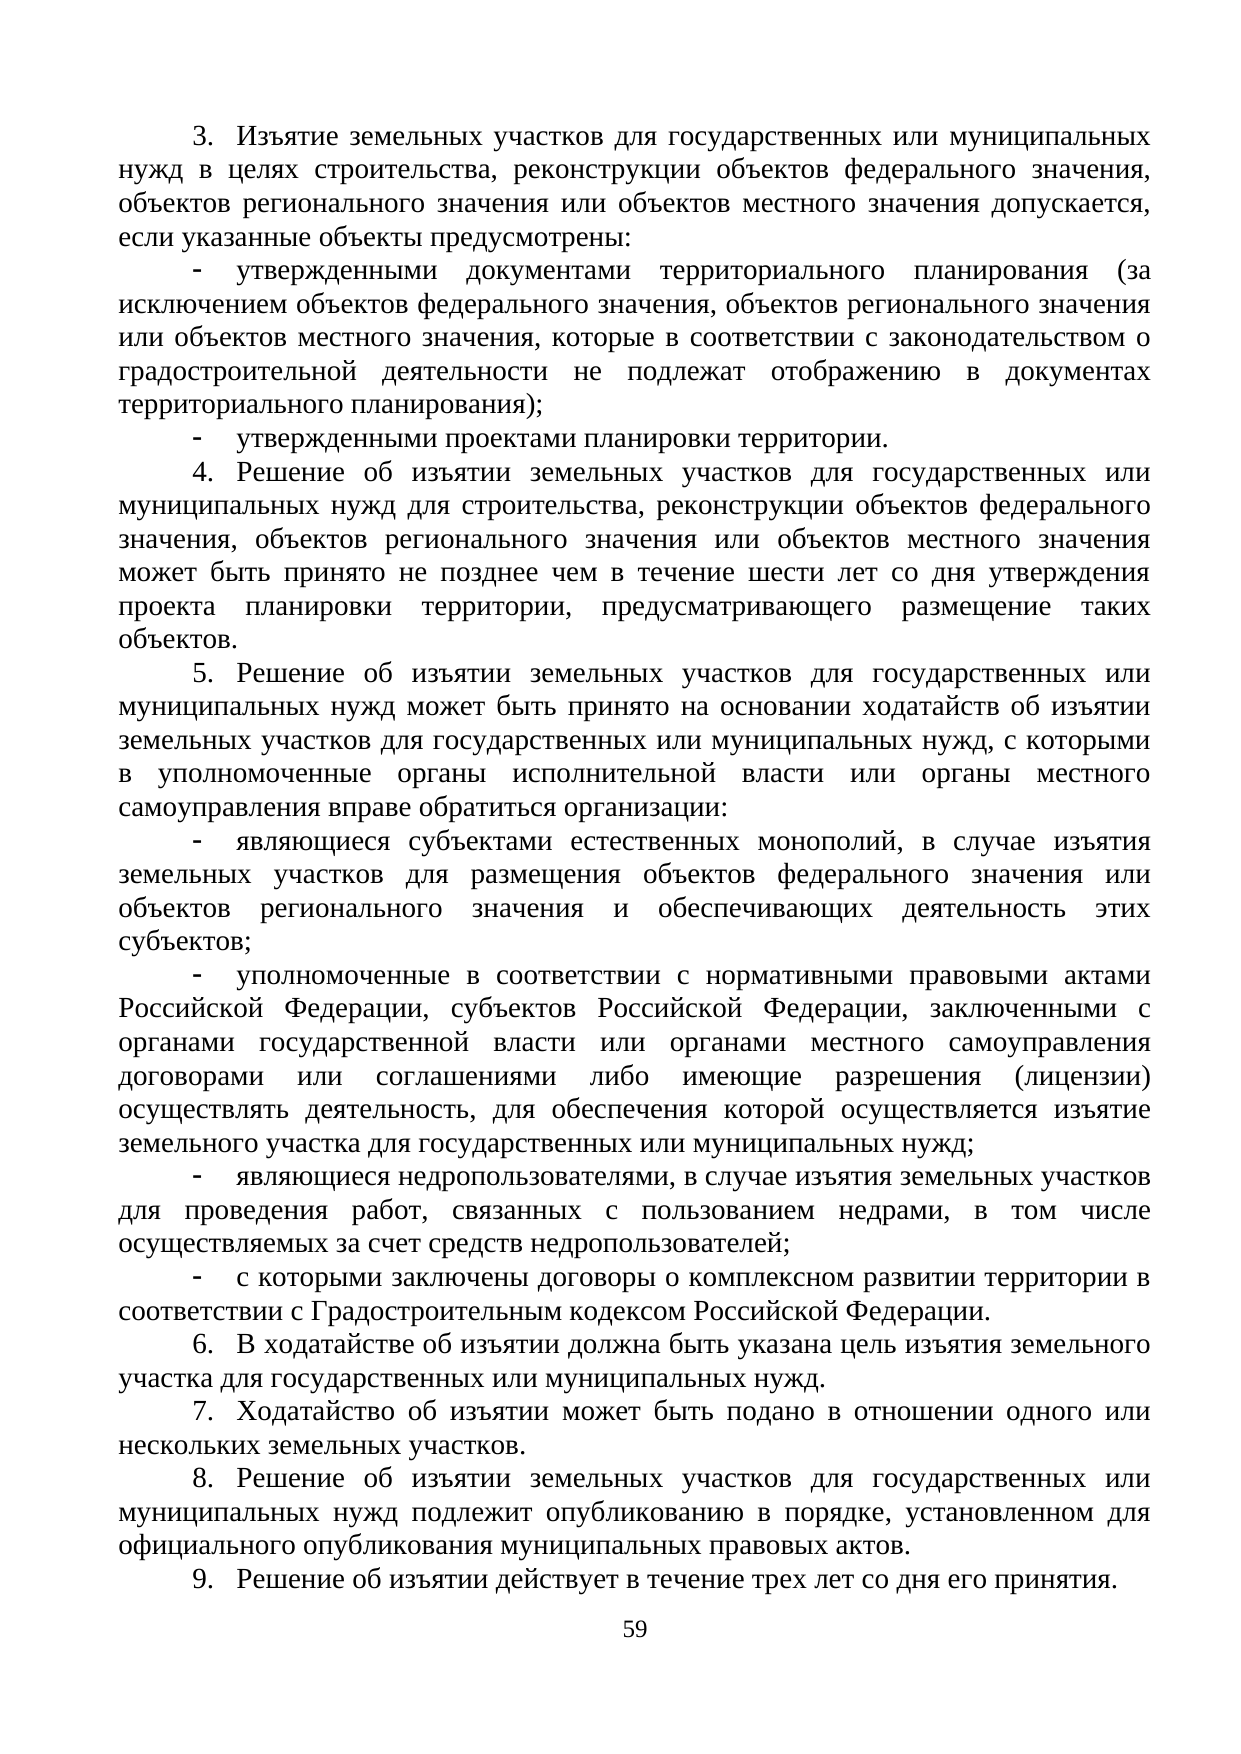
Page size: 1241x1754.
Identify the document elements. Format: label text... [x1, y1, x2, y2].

list Решение об изъятии земельных участков для государственных или муниципальных нужд подлежит опубликованию в порядке, установленном для официального опубликования муниципальных правовых актов. [118, 1460, 1152, 1561]
list уполномоченные в соответствии с нормативными правовыми актами Российской Федерации, субъектов Российской Федерации, заключенными с органами государственной власти или органами местного самоуправления договорами или соглашениями либо имеющие разрешения (лицензии) осуществлять деятельность, для обеспечения которой осуществляется изъятие земельного участка для государственных или муниципальных нужд; [118, 957, 1152, 1158]
list с которыми заключены договоры о комплексном развитии территории в соответствии с Градостроительным кодексом Российской Федерации. [118, 1259, 1152, 1326]
list являющиеся субъектами естественных монополий, в случае изъятия земельных участков для размещения объектов федерального значения или объектов регионального значения и обеспечивающих деятельность этих субъектов; [118, 823, 1152, 957]
list Ходатайство об изъятии может быть подано в отношении одного или нескольких земельных участков. [118, 1393, 1152, 1460]
list Решение об изъятии земельных участков для государственных или муниципальных нужд может быть принято на основании ходатайств об изъятии земельных участков для государственных или муниципальных нужд, с которыми в уполномоченные органы исполнительной власти или органы местного самоуправления вправе обратиться организации: [118, 655, 1152, 823]
list Решение об изъятии земельных участков для государственных или муниципальных нужд для строительства, реконструкции объектов федерального значения, объектов регионального значения или объектов местного значения может быть принято не позднее чем в течение шести лет со дня утверждения проекта планировки территории, предусматривающего размещение таких объектов. [118, 454, 1152, 655]
list утвержденными документами территориального планирования (за исключением объектов федерального значения, объектов регионального значения или объектов местного значения, которые в соответствии с законодательством о градостроительной деятельности не подлежат отображению в документах территориального планирования); [118, 252, 1152, 420]
list утвержденными проектами планировки территории. [118, 420, 1152, 454]
list являющиеся недропользователями, в случае изъятия земельных участков для проведения работ, связанных с пользованием недрами, в том числе осуществляемых за счет средств недропользователей; [118, 1158, 1152, 1259]
list Изъятие земельных участков для государственных или муниципальных нужд в целях строительства, реконструкции объектов федерального значения, объектов регионального значения или объектов местного значения допускается, если указанные объекты предусмотрены: [118, 118, 1152, 252]
list Решение об изъятии действует в течение трех лет со дня его принятия. [118, 1561, 1152, 1594]
list В ходатайстве об изъятии должна быть указана цель изъятия земельного участка для государственных или муниципальных нужд. [118, 1326, 1152, 1393]
